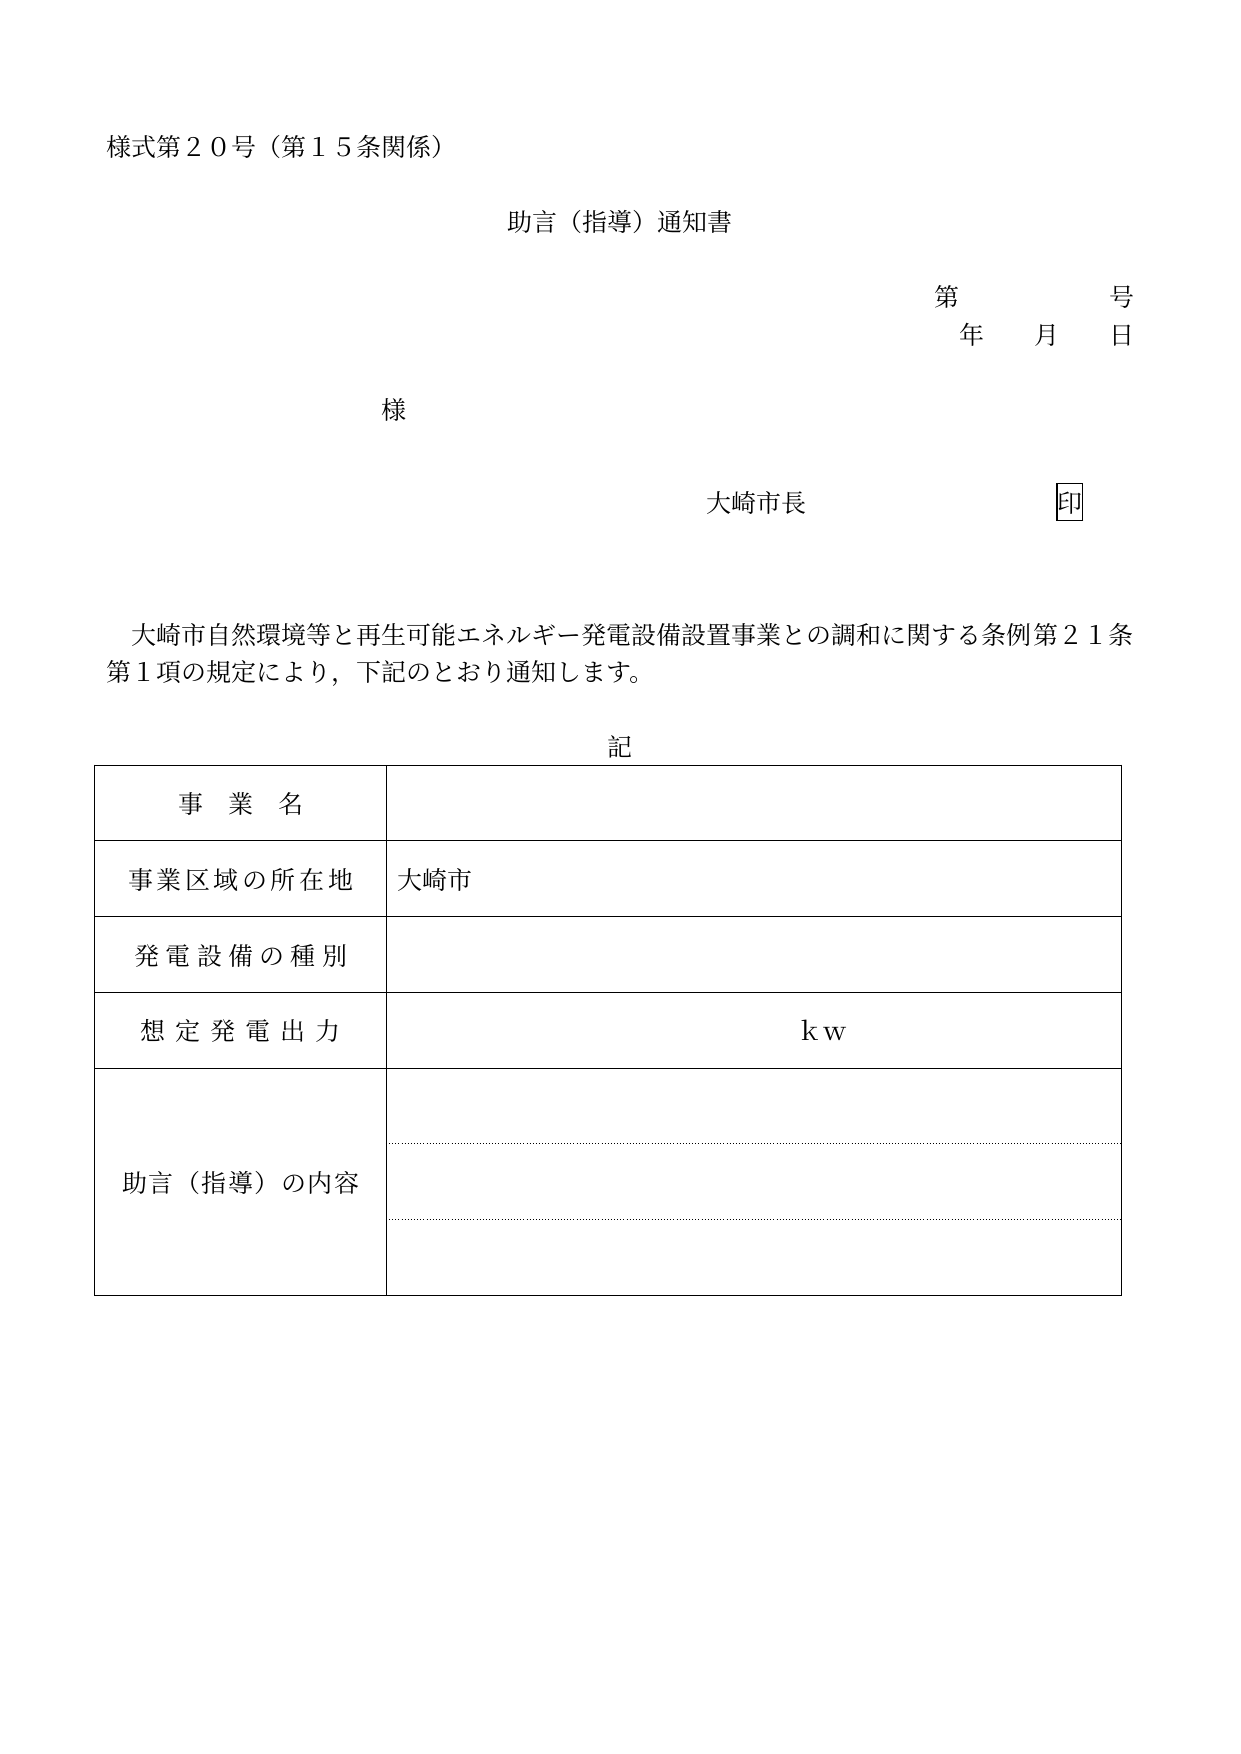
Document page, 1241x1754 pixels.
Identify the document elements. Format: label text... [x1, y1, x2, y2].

table_cell [387, 917, 1121, 992]
table_header [387, 766, 1121, 840]
text 助言（指導）通知書 [106, 202, 1134, 239]
table_cell 想定発電出力 [95, 993, 386, 1067]
table_cell ｋｗ [387, 993, 1121, 1067]
table_cell 事業区域の所在地 [95, 841, 386, 916]
table_cell [387, 1219, 1121, 1295]
table_cell 大崎市 [387, 841, 1121, 916]
table_header 事 業 名 [95, 766, 386, 840]
text 様 [106, 389, 1134, 427]
table_cell 助言（指導）の内容 [95, 1069, 386, 1295]
text 大崎市自然環境等と再生可能エネルギー発電設備設置事業との調和に関する条例第２１条第１項の規定により，下記のとおり通知します。 [106, 614, 1134, 689]
text 第 号 [106, 277, 1134, 314]
text 記 [106, 727, 1134, 764]
text 年 月 日 [106, 314, 1134, 352]
table_cell [387, 1143, 1121, 1219]
table_cell 発電設備の種別 [95, 917, 386, 992]
text 大崎市長 印 [106, 464, 1134, 539]
text 様式第２０号（第１５条関係） [106, 127, 1134, 164]
table_cell [387, 1069, 1121, 1143]
